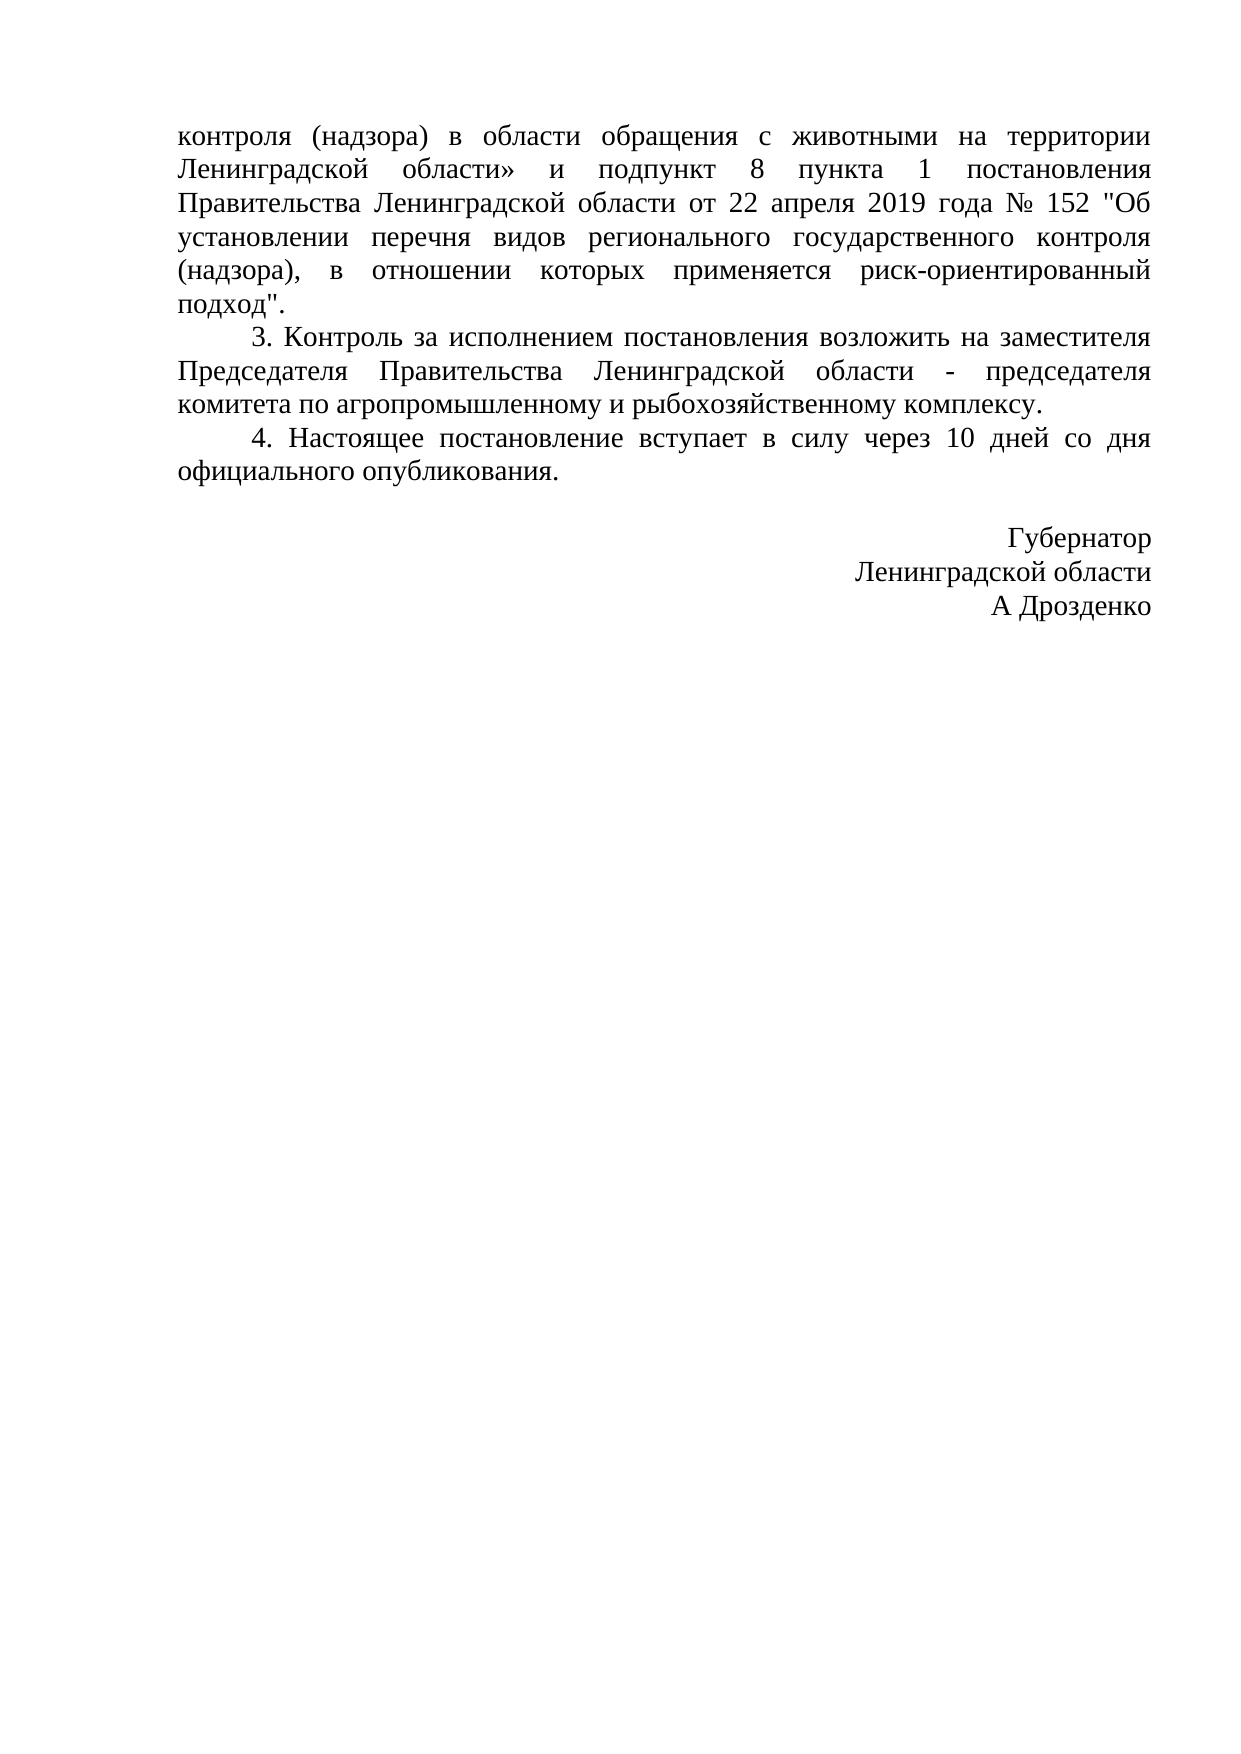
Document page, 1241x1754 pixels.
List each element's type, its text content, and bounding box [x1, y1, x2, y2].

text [177, 118, 1152, 319]
text Ленинградской области [177, 554, 1152, 588]
text 4. Настоящее постановление вступает в силу через 10 дней со дня официального опубликования. [177, 420, 1152, 487]
text А Дрозденко [177, 588, 1152, 621]
text Губернатор [177, 521, 1152, 554]
text 3. Контроль за исполнением постановления возложить на заместителя Председателя Правительства Ленинградской области - председателя комитета по агропромышленному и рыбохозяйственному комплексу. [177, 319, 1152, 420]
